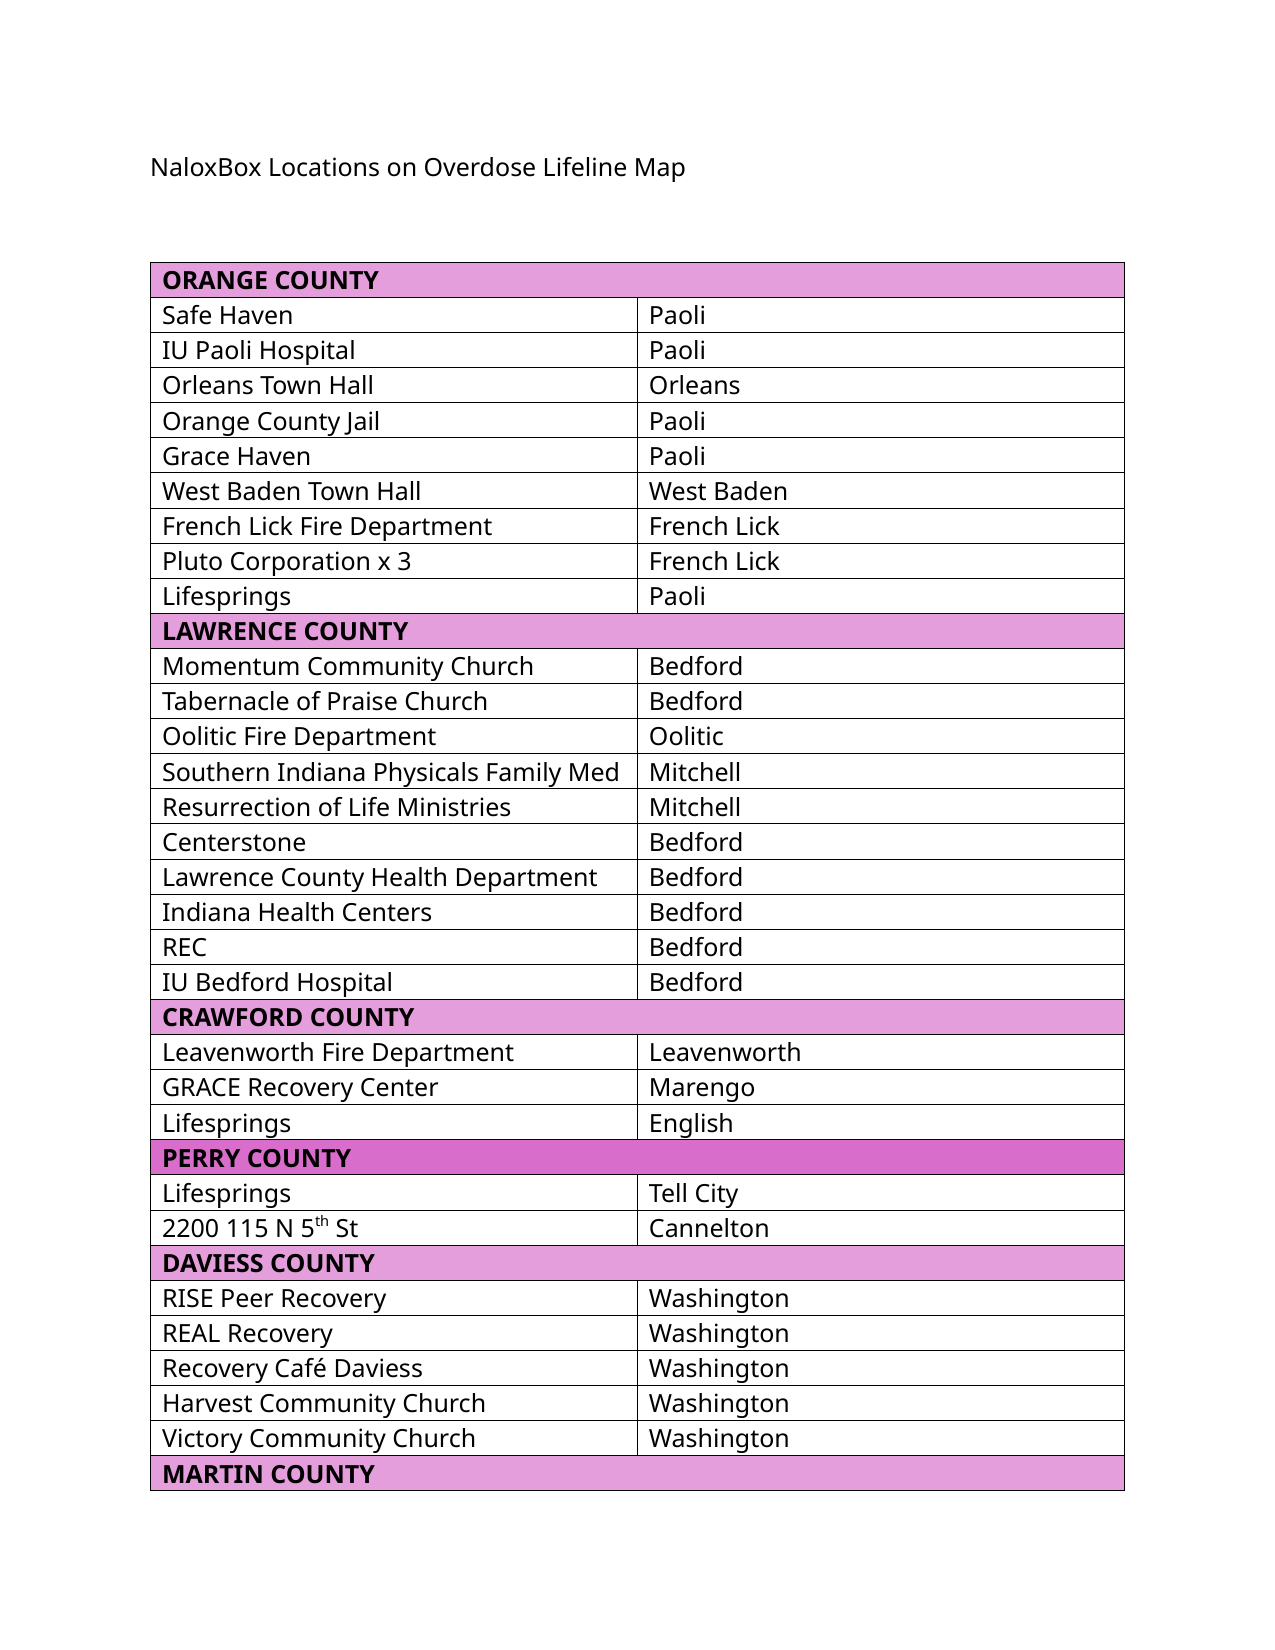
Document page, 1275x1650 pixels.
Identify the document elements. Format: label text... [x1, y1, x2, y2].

table_cell Lifesprings [151, 579, 637, 613]
table_cell RISE Peer Recovery [151, 1281, 637, 1315]
table_cell Safe Haven [151, 298, 637, 332]
table_cell Mitchell [638, 789, 1124, 823]
table_cell French Lick [638, 544, 1124, 578]
table_cell Grace Haven [151, 438, 637, 472]
table_cell Orange County Jail [151, 403, 637, 437]
table_cell Recovery Café Daviess [151, 1351, 637, 1385]
table_cell Washington [638, 1386, 1124, 1420]
table_cell West Baden [638, 473, 1124, 507]
table_cell Resurrection of Life Ministries [151, 789, 637, 823]
table_cell Pluto Corporation x 3 [151, 544, 637, 578]
table_cell REC [151, 930, 637, 964]
table_cell French Lick Fire Department [151, 509, 637, 542]
table_cell 2200 115 N 5th St [151, 1211, 637, 1244]
table_cell West Baden Town Hall [151, 473, 637, 507]
table_header ORANGE COUNTY [151, 263, 1124, 297]
table_cell Bedford [638, 649, 1124, 683]
table_cell CRAWFORD COUNTY [151, 1000, 1124, 1034]
table_cell English [638, 1105, 1124, 1139]
text NaloxBox Locations on Overdose Lifeline Map [150, 150, 1125, 184]
table_cell Centerstone [151, 824, 637, 858]
table_cell DAVIESS COUNTY [151, 1246, 1124, 1280]
table_cell Tabernacle of Praise Church [151, 684, 637, 718]
table_cell Paoli [638, 333, 1124, 367]
table_cell PERRY COUNTY [151, 1140, 1124, 1174]
table_cell Oolitic [638, 719, 1124, 753]
table_cell Lifesprings [151, 1105, 637, 1139]
table_cell Momentum Community Church [151, 649, 637, 683]
table_cell Washington [638, 1351, 1124, 1385]
table_cell Lifesprings [151, 1175, 637, 1209]
table_cell Lawrence County Health Department [151, 860, 637, 893]
table_cell Orleans [638, 368, 1124, 402]
table_cell Bedford [638, 930, 1124, 964]
table_cell Marengo [638, 1070, 1124, 1104]
table_cell Paoli [638, 298, 1124, 332]
table_cell Paoli [638, 403, 1124, 437]
table_cell Oolitic Fire Department [151, 719, 637, 753]
table_cell Bedford [638, 860, 1124, 893]
table_cell IU Paoli Hospital [151, 333, 637, 367]
table_cell Leavenworth [638, 1035, 1124, 1069]
table_cell French Lick [638, 509, 1124, 542]
table_cell Washington [638, 1281, 1124, 1315]
table_cell LAWRENCE COUNTY [151, 614, 1124, 648]
table_cell Bedford [638, 684, 1124, 718]
table_cell Bedford [638, 965, 1124, 999]
table_cell Paoli [638, 438, 1124, 472]
table_cell Cannelton [638, 1211, 1124, 1244]
table_cell Paoli [638, 579, 1124, 613]
table_cell GRACE Recovery Center [151, 1070, 637, 1104]
table_cell REAL Recovery [151, 1316, 637, 1350]
table_cell Harvest Community Church [151, 1386, 637, 1420]
table_cell Washington [638, 1316, 1124, 1350]
table_cell Washington [638, 1421, 1124, 1455]
table_cell Orleans Town Hall [151, 368, 637, 402]
table_cell Southern Indiana Physicals Family Med [151, 754, 637, 788]
table_cell IU Bedford Hospital [151, 965, 637, 999]
table_cell Indiana Health Centers [151, 895, 637, 929]
table_cell Bedford [638, 895, 1124, 929]
table_cell Leavenworth Fire Department [151, 1035, 637, 1069]
table_cell MARTIN COUNTY [151, 1456, 1124, 1490]
table_cell Tell City [638, 1175, 1124, 1209]
table_cell Mitchell [638, 754, 1124, 788]
table_cell Victory Community Church [151, 1421, 637, 1455]
table_cell Bedford [638, 824, 1124, 858]
